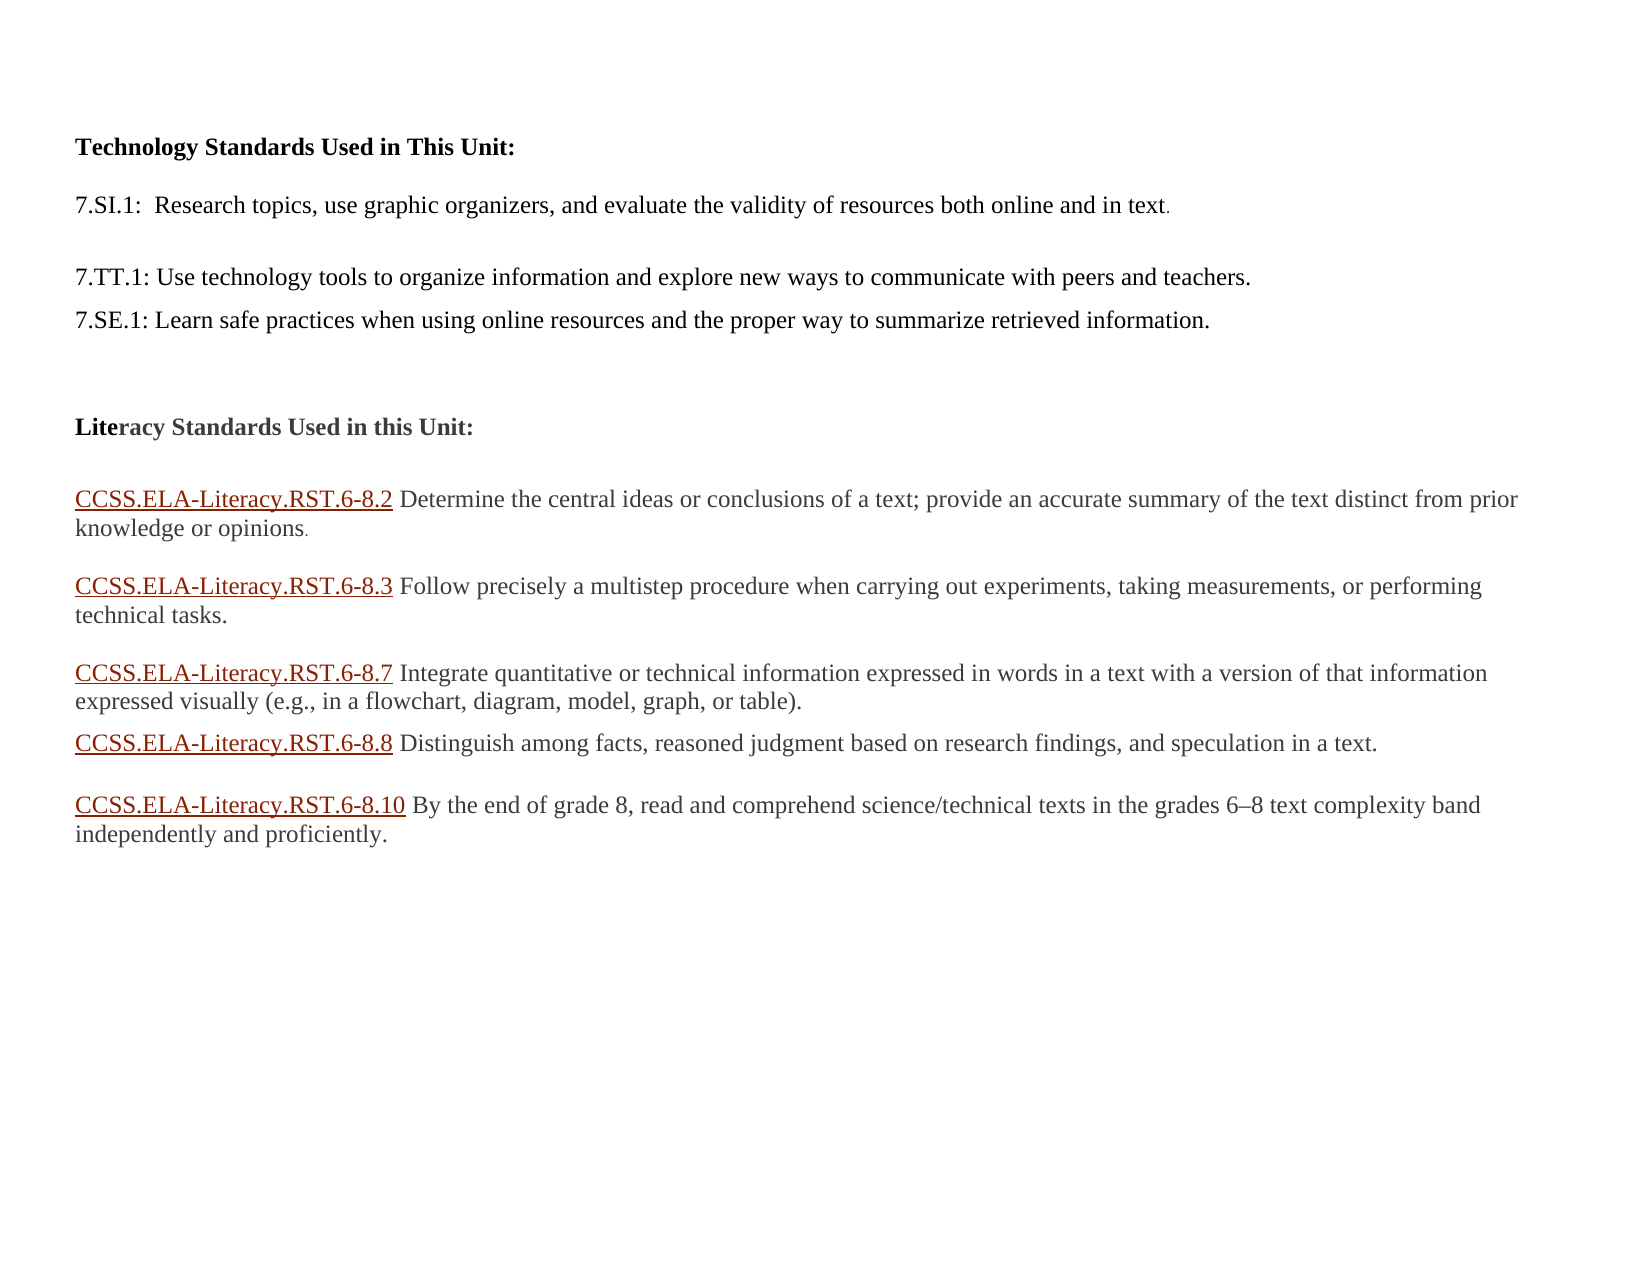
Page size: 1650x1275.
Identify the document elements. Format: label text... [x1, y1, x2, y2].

text CCSS.ELA-Literacy.RST.6-8.2 Determine the central ideas or conclusions of a text; provide an accurate summary of the text distinct from prior knowledge or opinions. [75, 484, 1575, 542]
text 7.TT.1: Use technology tools to organize information and explore new ways to communicate with peers and teachers. [75, 262, 1575, 291]
text CCSS.ELA-Literacy.RST.6-8.3 Follow precisely a multistep procedure when carrying out experiments, taking measurements, or performing technical tasks. [75, 571, 1575, 628]
text CCSS.ELA-Literacy.RST.6-8.7 Integrate quantitative or technical information expressed in words in a text with a version of that information expressed visually (e.g., in a flowchart, diagram, model, graph, or table). [75, 658, 1575, 715]
text CCSS.ELA-Literacy.RST.6-8.8 Distinguish among facts, reasoned judgment based on research findings, and speculation in a text. [75, 728, 1575, 757]
text CCSS.ELA-Literacy.RST.6-8.10 By the end of grade 8, read and comprehend science/technical texts in the grades 6–8 text complexity band independently and proficiently. [75, 790, 1575, 848]
text Technology Standards Used in This Unit: [75, 132, 1575, 161]
text 7.SI.1: Research topics, use graphic organizers, and evaluate the validity of resources both online and in text. [75, 190, 1575, 219]
text Literacy Standards Used in this Unit: [75, 412, 1575, 441]
text 7.SE.1: Learn safe practices when using online resources and the proper way to summarize retrieved information. [75, 305, 1575, 334]
